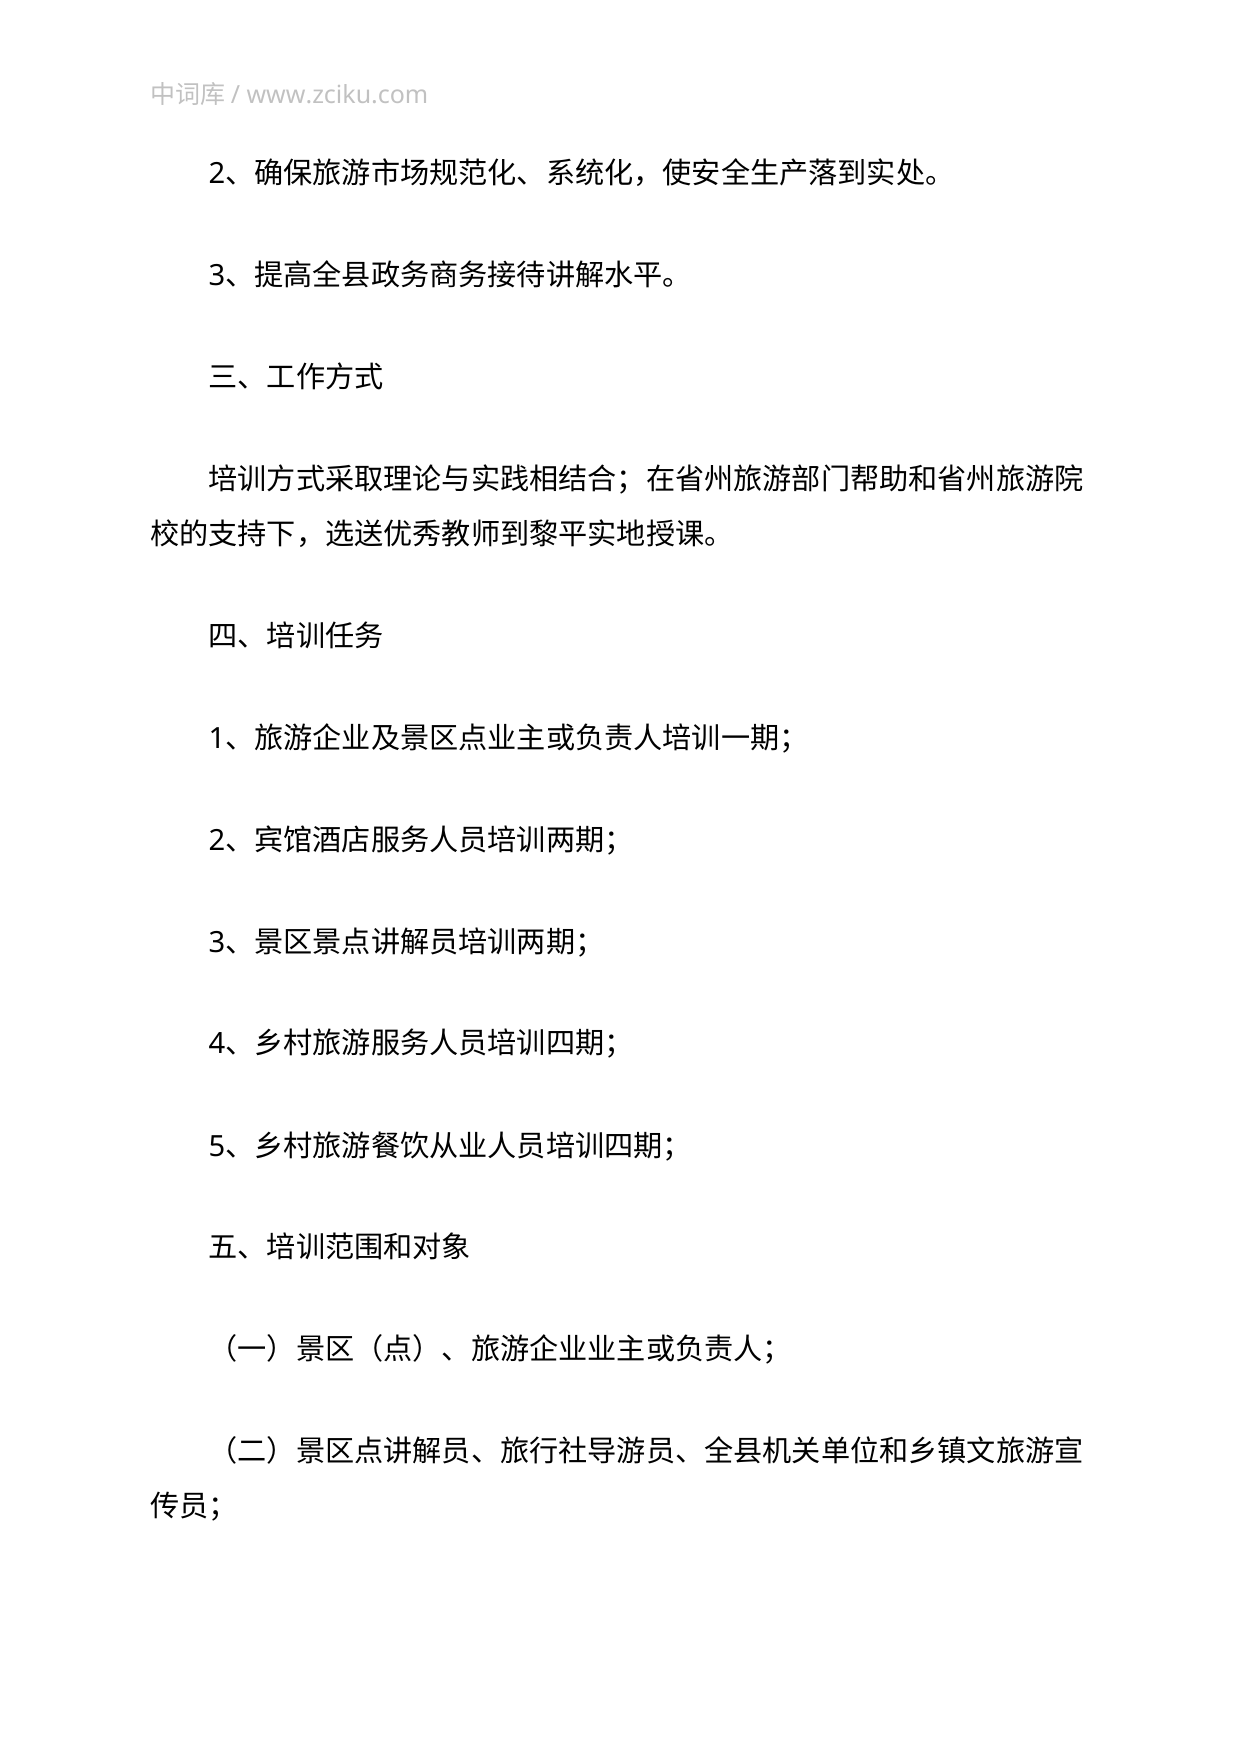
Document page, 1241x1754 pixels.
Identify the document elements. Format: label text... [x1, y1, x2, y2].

text 5、乡村旅游餐饮从业人员培训四期； [150, 1122, 1090, 1164]
text 四、培训任务 [150, 612, 1090, 655]
text 3、提高全县政务商务接待讲解水平。 [150, 252, 1090, 294]
text （一）景区（点）、旅游企业业主或负责人； [150, 1326, 1090, 1368]
text 五、培训范围和对象 [150, 1224, 1090, 1266]
text （二）景区点讲解员、旅行社导游员、全县机关单位和乡镇文旅游宣传员； [150, 1428, 1090, 1525]
text 2、宾馆酒店服务人员培训两期； [150, 816, 1090, 858]
text 2、确保旅游市场规范化、系统化，使安全生产落到实处。 [150, 150, 1090, 192]
text 培训方式采取理论与实践相结合；在省州旅游部门帮助和省州旅游院校的支持下，选送优秀教师到黎平实地授课。 [150, 456, 1090, 553]
text 4、乡村旅游服务人员培训四期； [150, 1020, 1090, 1062]
text 3、景区景点讲解员培训两期； [150, 918, 1090, 961]
text 1、旅游企业及景区点业主或负责人培训一期； [150, 714, 1090, 757]
text 三、工作方式 [150, 354, 1090, 396]
